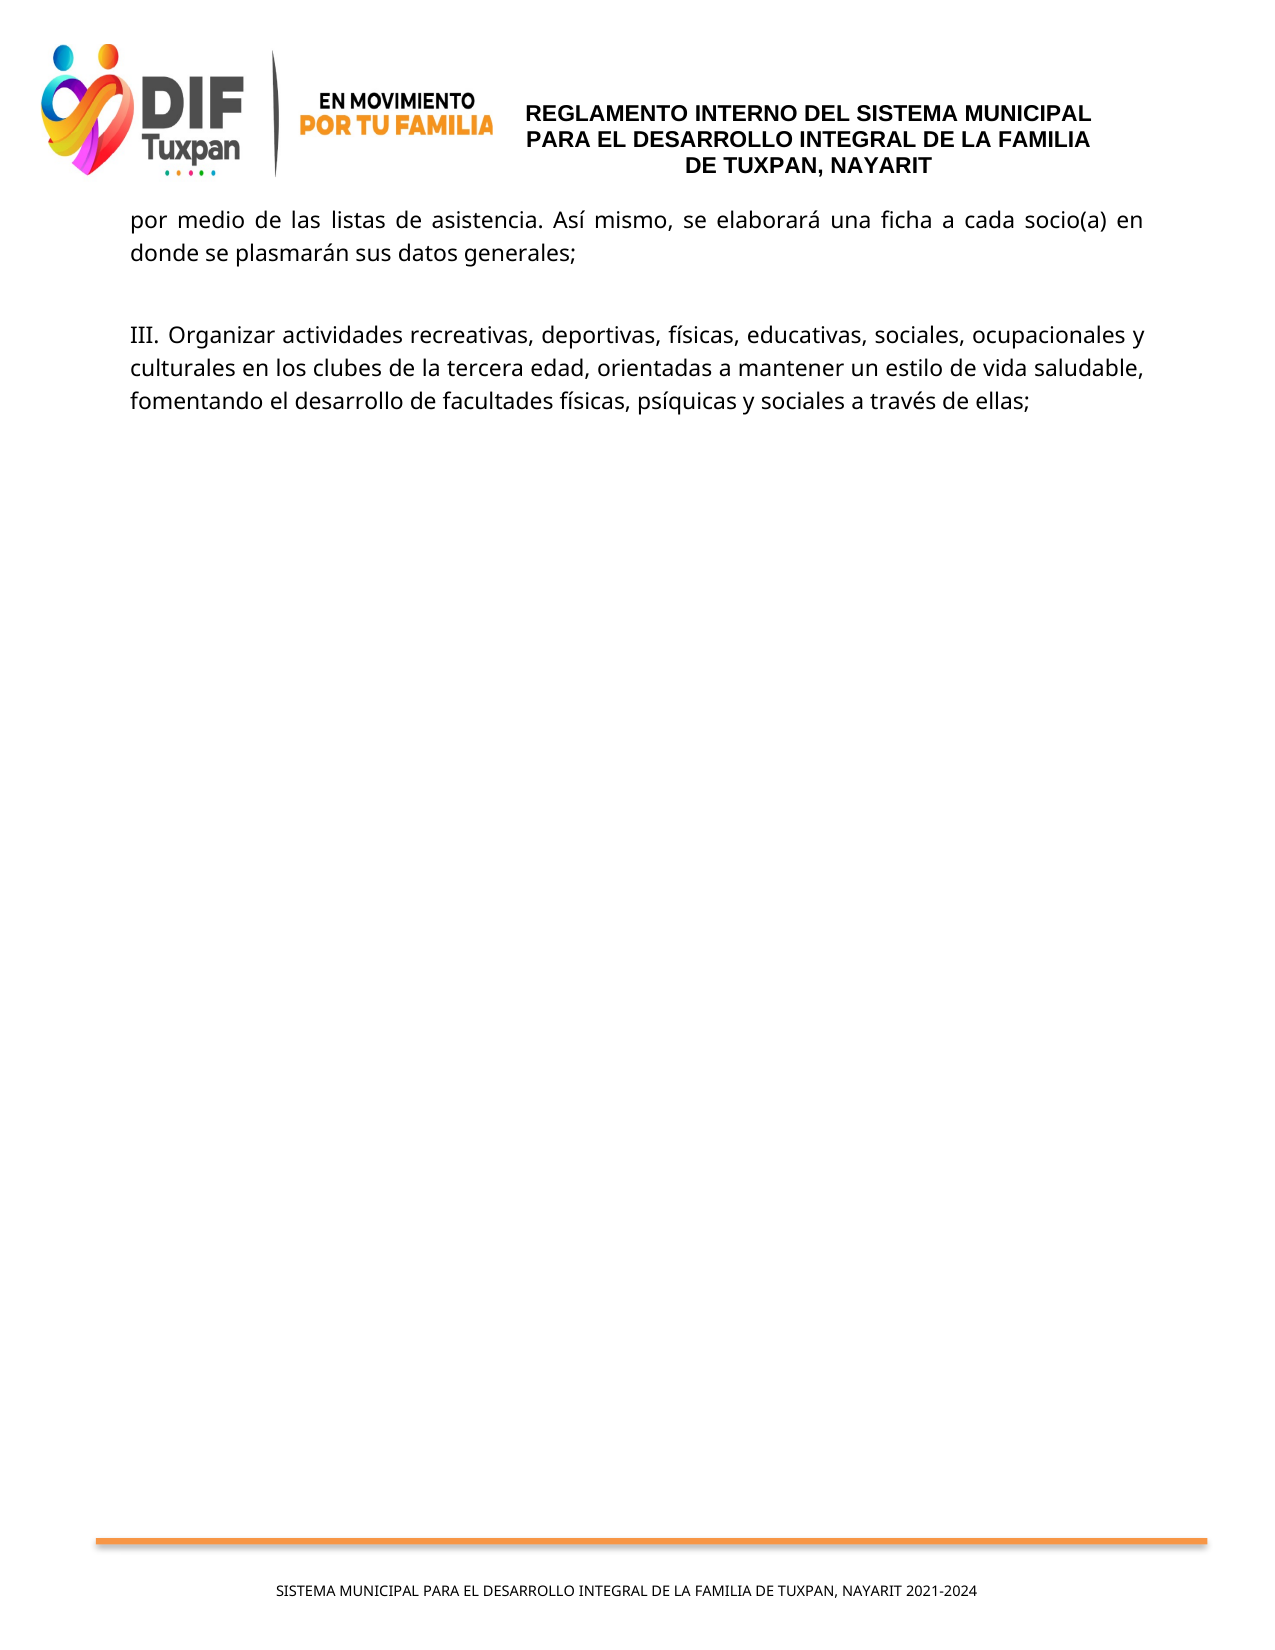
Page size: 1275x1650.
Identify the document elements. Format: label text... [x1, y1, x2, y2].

picture [38, 44, 497, 186]
list Organizar actividades recreativas, deportivas, físicas, educativas, sociales, ocupacionales y culturales en los clubes de la tercera edad, orientadas a mantener un estilo de vida saludable, fomentando el desarrollo de facultades físicas, psíquicas y sociales a través de ellas; [130, 319, 1146, 416]
